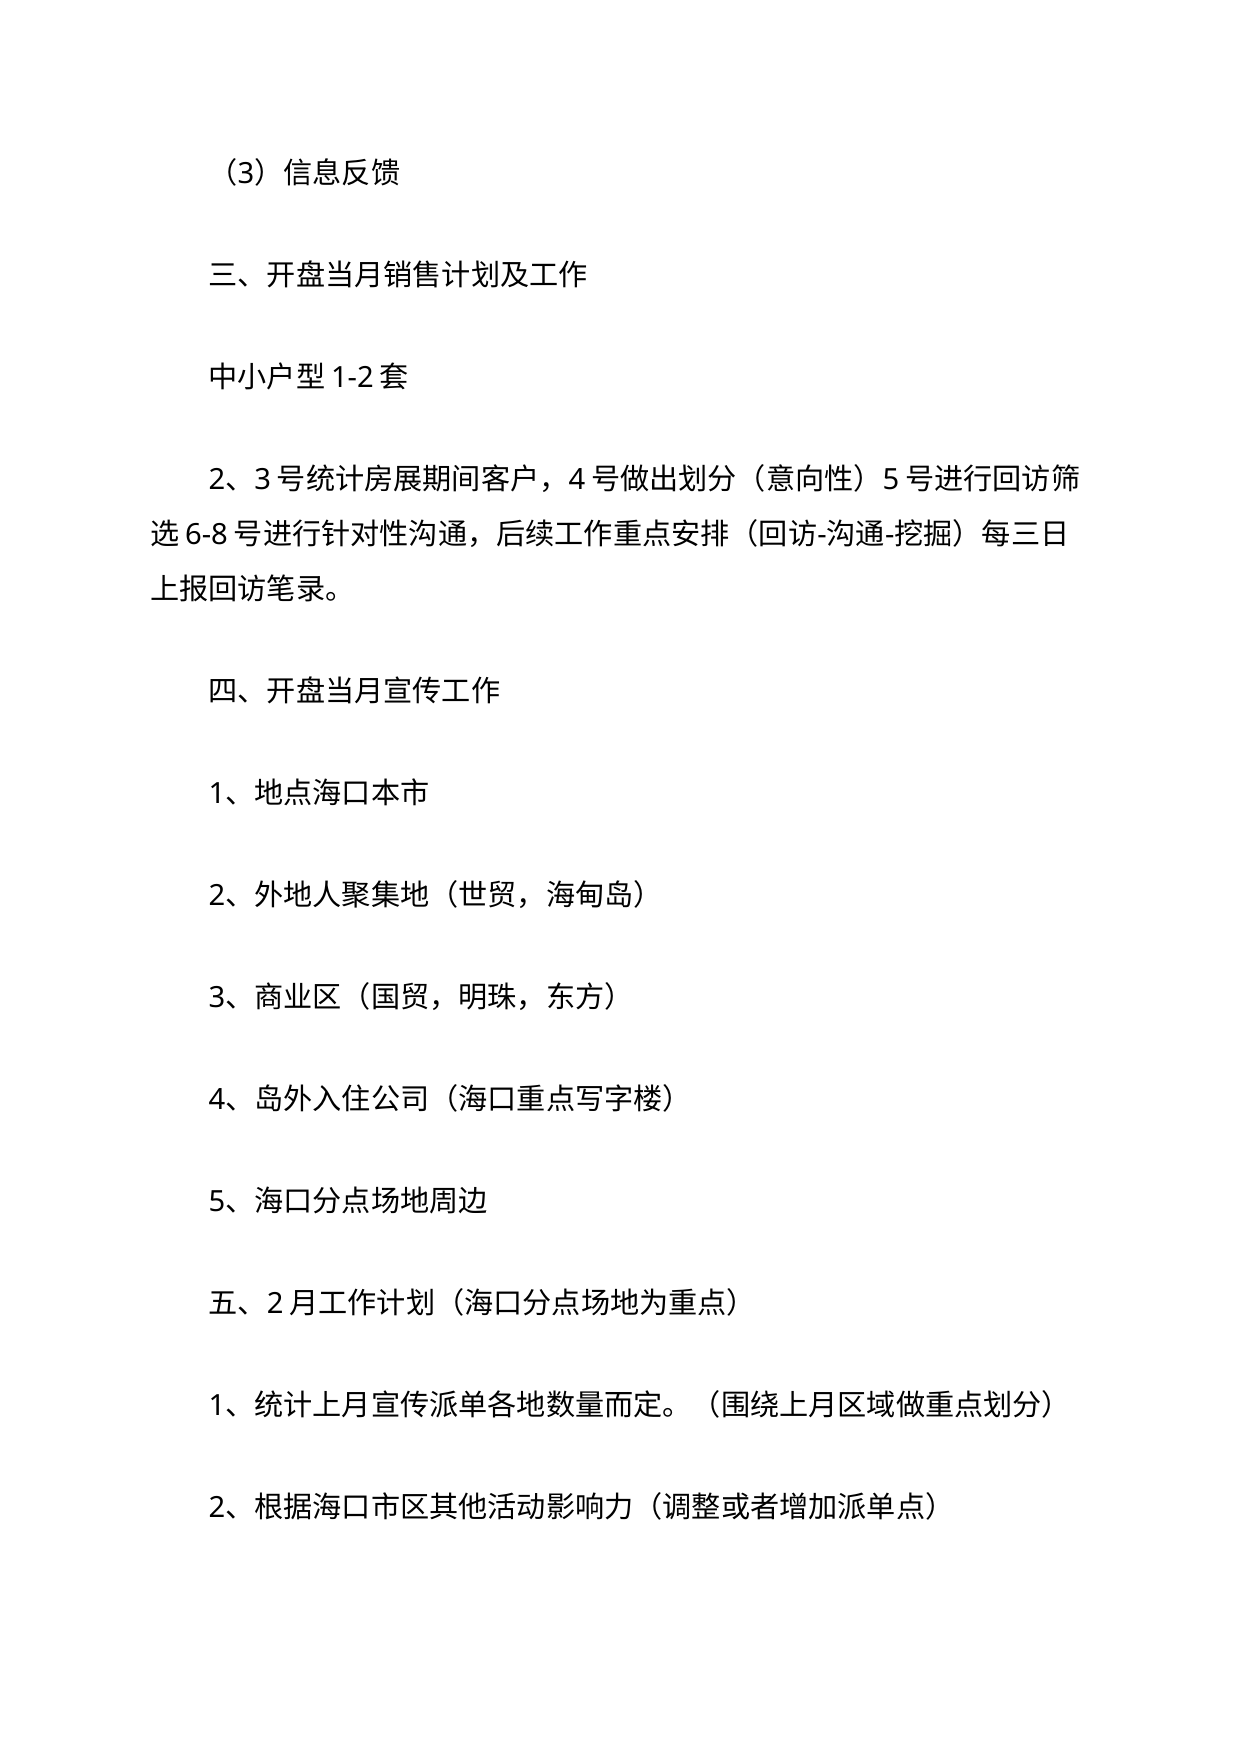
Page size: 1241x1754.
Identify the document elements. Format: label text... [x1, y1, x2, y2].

text 1、地点海口本市 [150, 769, 1090, 812]
text 2、3号统计房展期间客户，4号做出划分（意向性）5号进行回访筛选6-8号进行针对性沟通，后续工作重点安排（回访-沟通-挖掘）每三日上报回访笔录。 [150, 456, 1090, 608]
text 5、海口分点场地周边 [150, 1177, 1090, 1219]
text 三、开盘当月销售计划及工作 [150, 252, 1090, 294]
text 1、统计上月宣传派单各地数量而定。（围绕上月区域做重点划分） [150, 1381, 1090, 1423]
text 五、2月工作计划（海口分点场地为重点） [150, 1279, 1090, 1322]
text 中小户型1-2套 [150, 354, 1090, 396]
text 2、根据海口市区其他活动影响力（调整或者增加派单点） [150, 1483, 1090, 1526]
text 3、商业区（国贸，明珠，东方） [150, 973, 1090, 1016]
text 四、开盘当月宣传工作 [150, 667, 1090, 710]
text 2、外地人聚集地（世贸，海甸岛） [150, 871, 1090, 914]
text （3）信息反馈 [150, 150, 1090, 192]
text 4、岛外入住公司（海口重点写字楼） [150, 1075, 1090, 1118]
